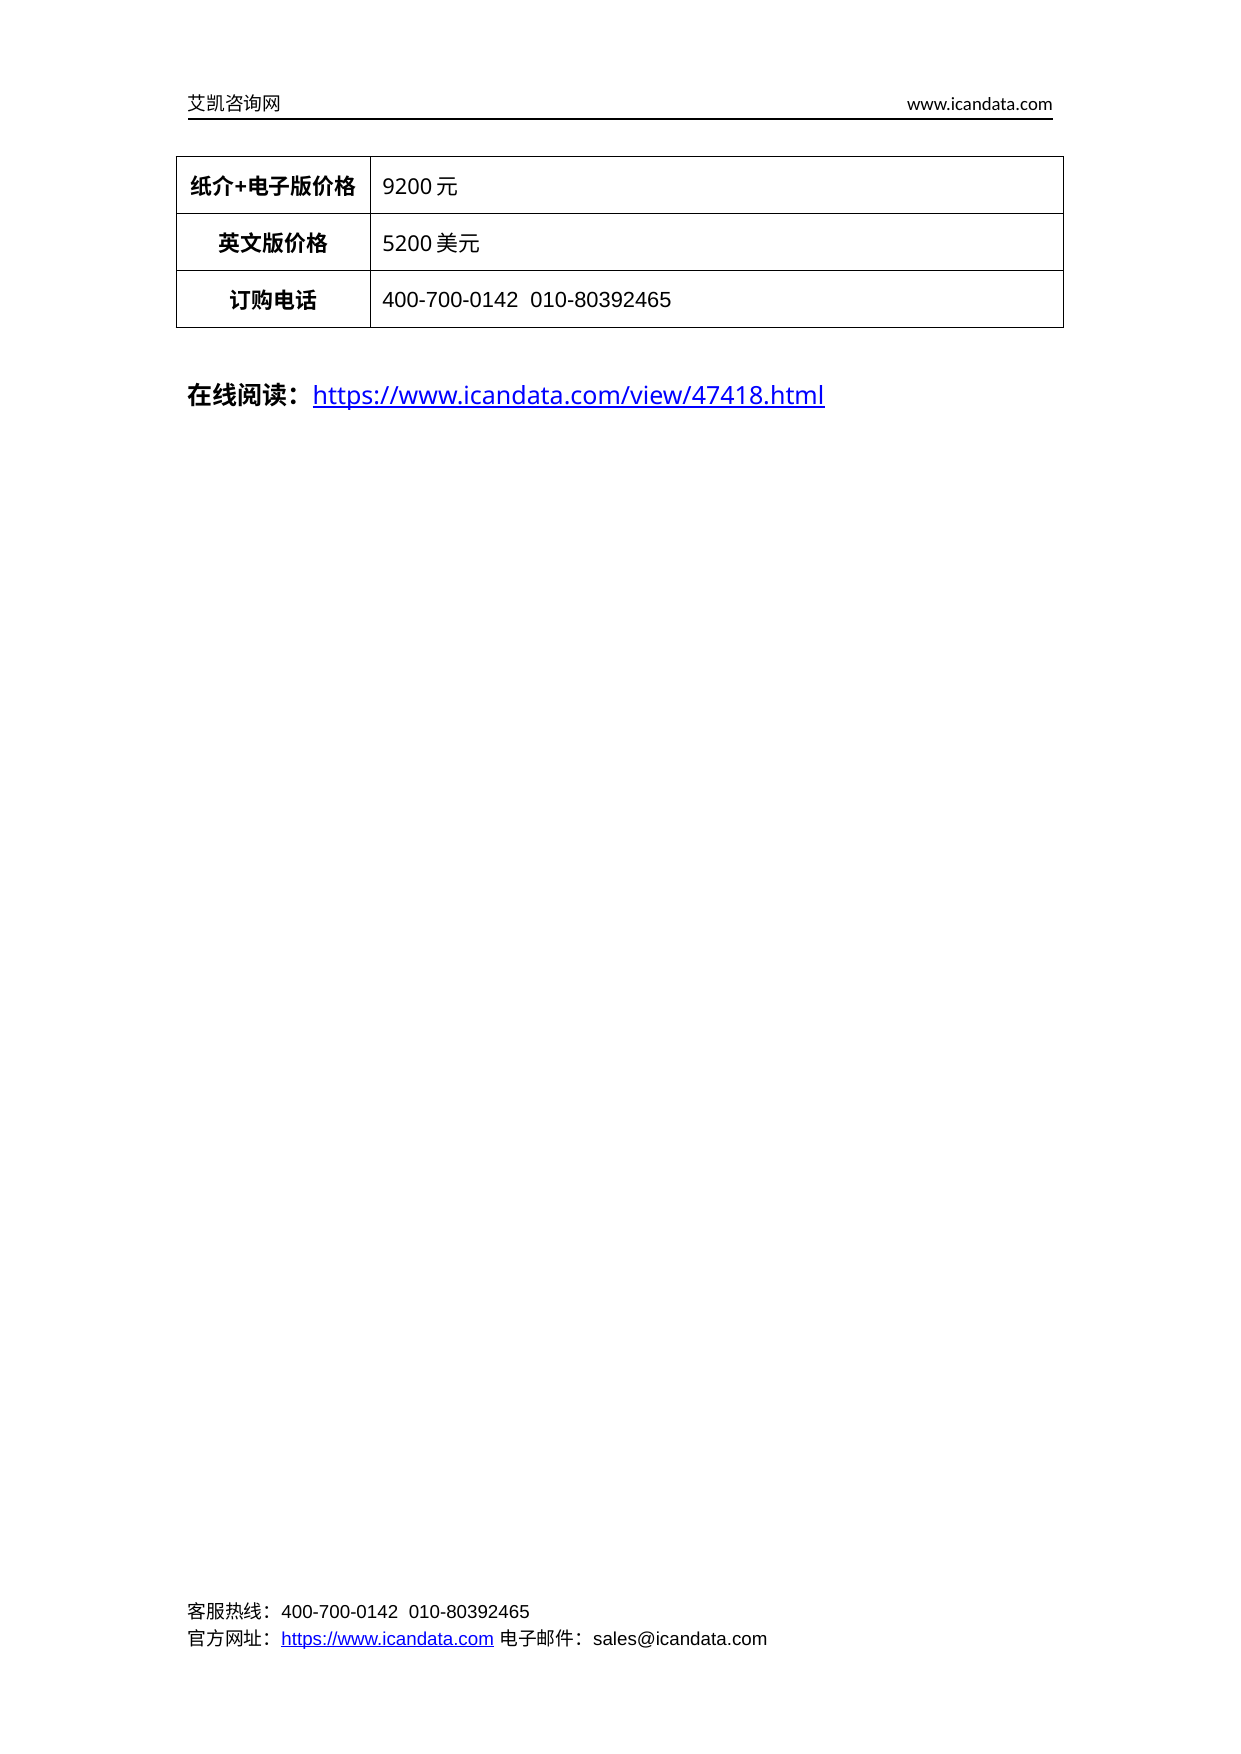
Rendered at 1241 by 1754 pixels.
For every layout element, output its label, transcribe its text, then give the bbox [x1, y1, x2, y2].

text 在线阅读：https://www.icandata.com/view/47418.html [187, 361, 1053, 426]
table_cell 纸介+电子版价格 [177, 157, 370, 213]
table_cell 5200美元 [371, 214, 1063, 270]
table_cell 9200元 [371, 157, 1063, 213]
table_cell 英文版价格 [177, 214, 370, 270]
table_cell 订购电话 [177, 271, 370, 327]
table_cell 400-700-0142 010-80392465 [371, 271, 1063, 327]
